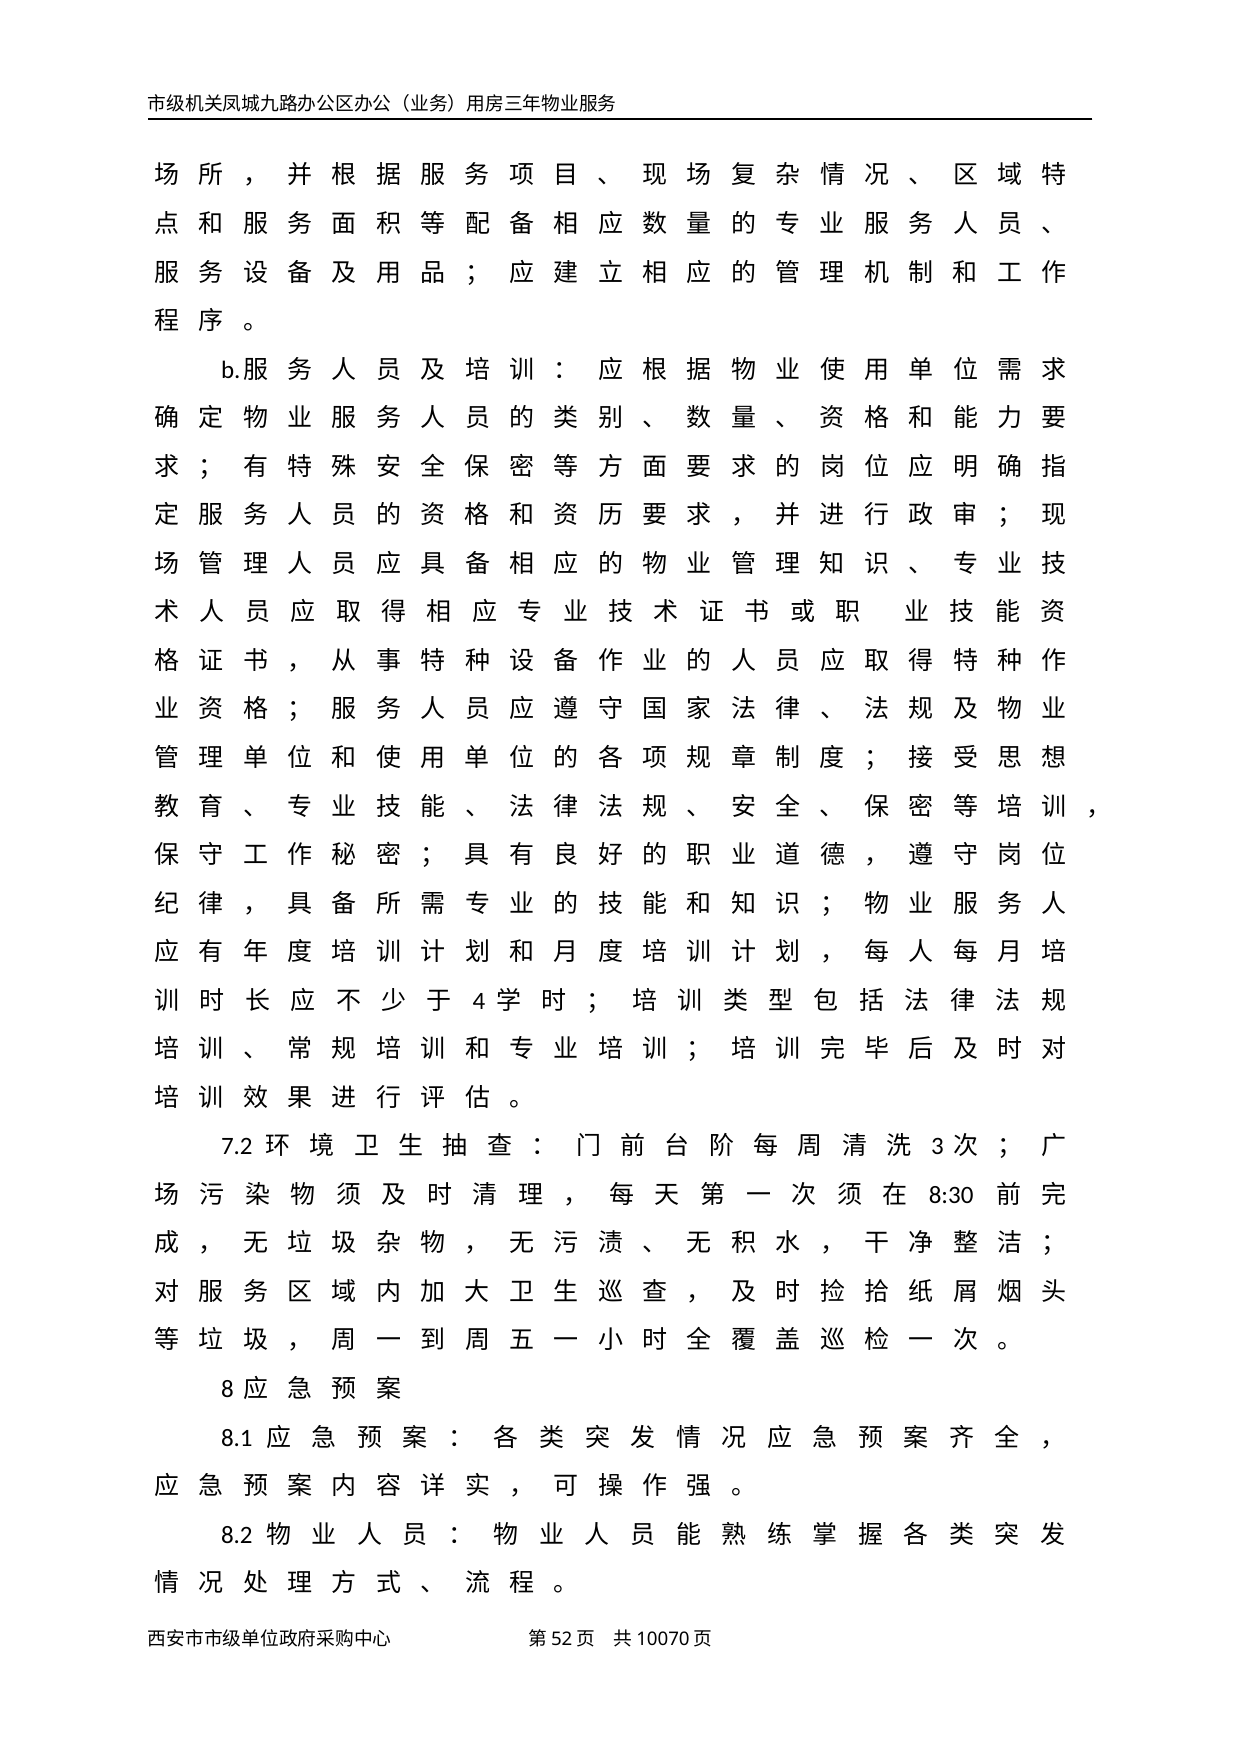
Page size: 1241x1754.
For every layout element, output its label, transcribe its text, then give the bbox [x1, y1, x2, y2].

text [154, 149, 1086, 343]
text 8应急预案 [154, 1362, 1086, 1411]
text 8.2物业人员：物业人员能熟练掌握各类突发情况处理方式、流程。 [154, 1508, 1086, 1605]
text 8.1应急预案：各类突发情况应急预案齐全，应急预案内容详实，可操作强。 [154, 1411, 1086, 1508]
text 7.2环境卫生抽查：门前台阶每周清洗3次；广场污染物须及时清理，每天第一次须在8:30前完成，无垃圾杂物，无污渍、无积水，干净整洁；对服务区域内加大卫生巡查，及时捡拾纸屑烟头等垃圾，周一到周五一小时全覆盖巡检一次。 [154, 1120, 1086, 1362]
text b.服务人员及培训：应根据物业使用单位需求确定物业服务人员的类别、数量、资格和能力要求；有特殊安全保密等方面要求的岗位应明确指定服务人员的资格和资历要求，并进行政审；现场管理人员应具备相应的物业管理知识、专业技术人员应取得相应专业技术证书或职 业技能资格证书，从事特种设备作业的人员应取得特种作业资格；服务人员应遵守国家法律、法规及物业管理单位和使用单位的各项规章制度；接受思想教育、专业技能、法律法规、安全、保密等培训，保守工作秘密；具有良好的职业道德，遵守岗位纪律，具备所需专业的技能和知识；物业服务人应有年度培训计划和月度培训计划，每人每月培训时长应不少于4学时；培训类型包括法律法规培训、常规培训和专业培训；培训完毕后及时对培训效果进行评估。 [154, 343, 1086, 1120]
